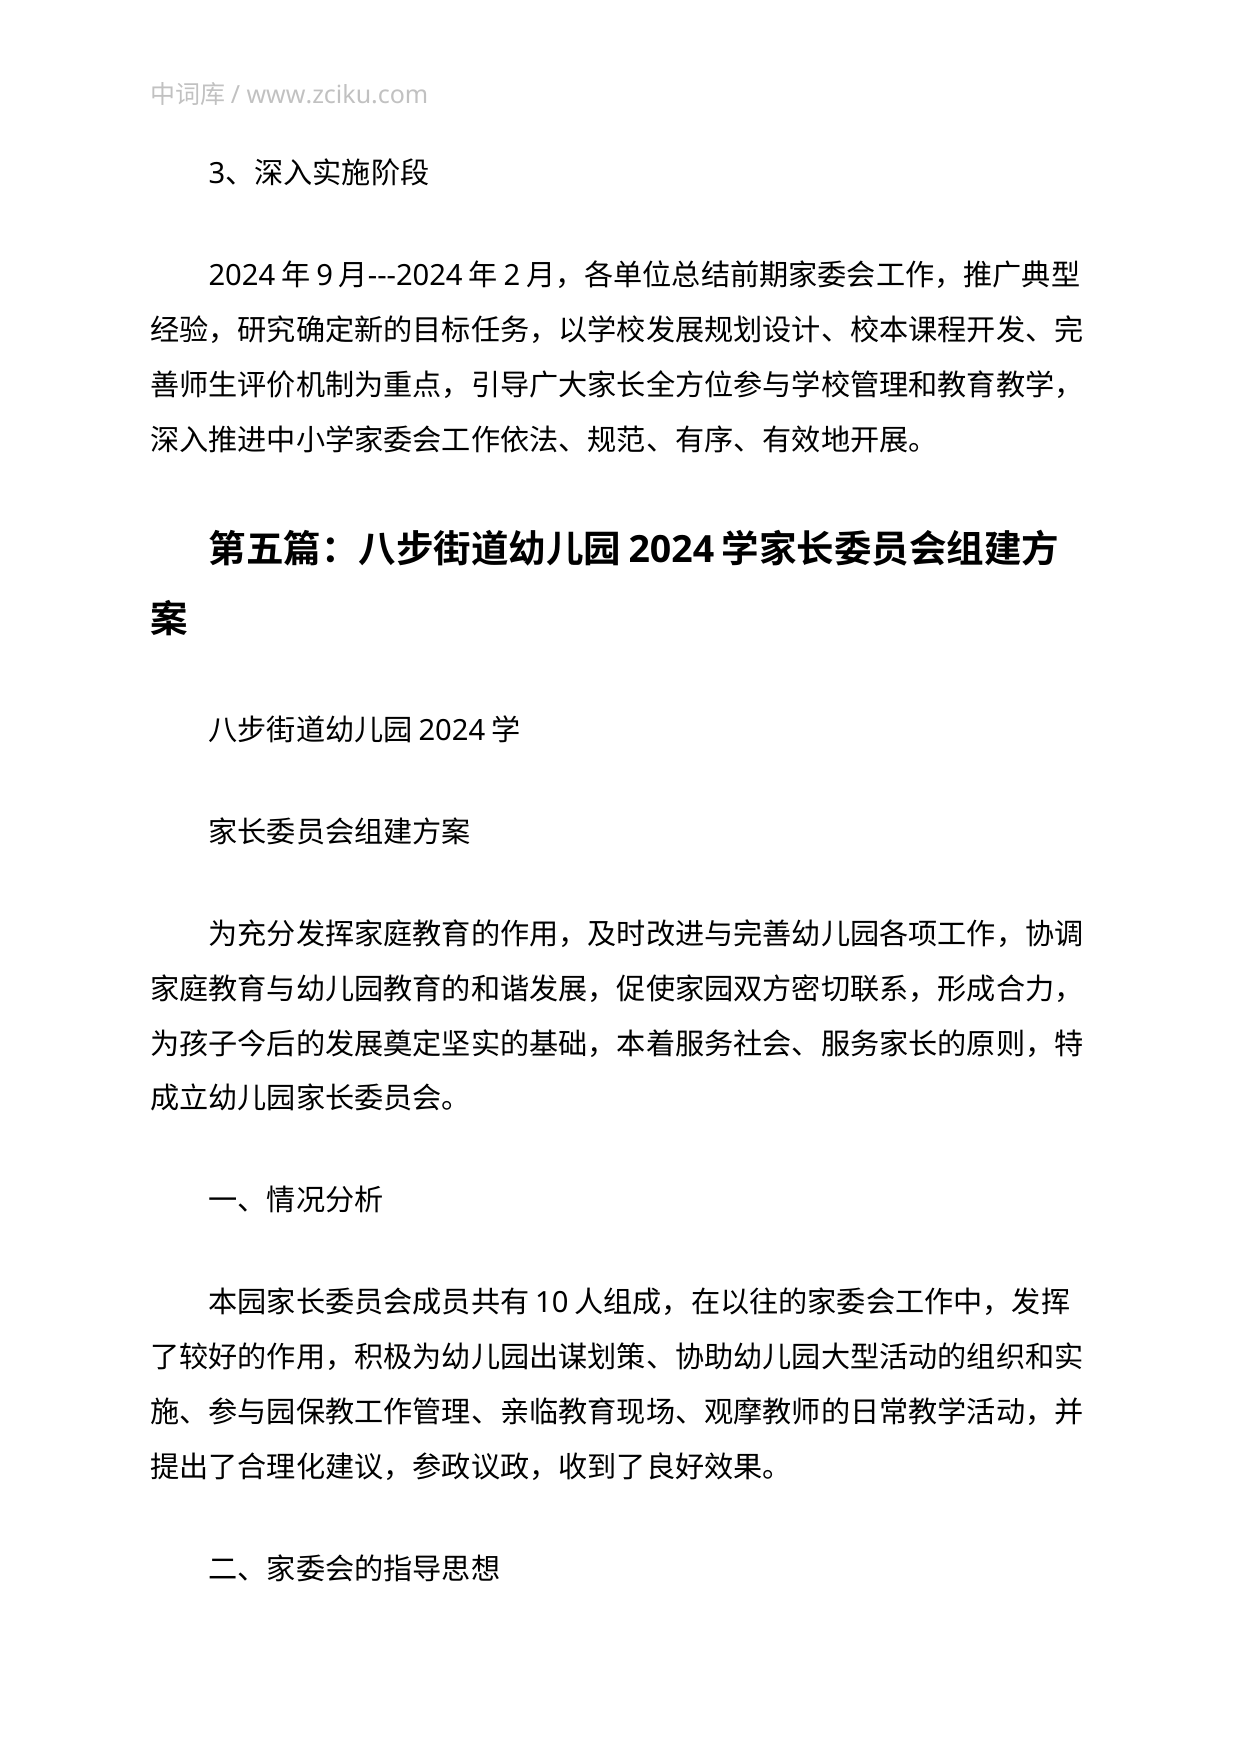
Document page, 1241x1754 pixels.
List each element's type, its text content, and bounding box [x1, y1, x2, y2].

text 3、深入实施阶段 [150, 150, 1090, 192]
text 家长委员会组建方案 [150, 809, 1090, 851]
text 2024年9月---2024年2月，各单位总结前期家委会工作，推广典型经验，研究确定新的目标任务，以学校发展规划设计、校本课程开发、完善师生评价机制为重点，引导广大家长全方位参与学校管理和教育教学，深入推进中小学家委会工作依法、规范、有序、有效地开展。 [150, 252, 1090, 459]
text 为充分发挥家庭教育的作用，及时改进与完善幼儿园各项工作，协调家庭教育与幼儿园教育的和谐发展，促使家园双方密切联系，形成合力，为孩子今后的发展奠定坚实的基础，本着服务社会、服务家长的原则，特成立幼儿园家长委员会。 [150, 910, 1090, 1117]
text 八步街道幼儿园2024学 [150, 707, 1090, 749]
text 一、情况分析 [150, 1177, 1090, 1219]
text 第五篇：八步街道幼儿园2024学家长委员会组建方案 [150, 518, 1090, 643]
text 二、家委会的指导思想 [150, 1545, 1090, 1587]
text 本园家长委员会成员共有10人组成，在以往的家委会工作中，发挥了较好的作用，积极为幼儿园出谋划策、协助幼儿园大型活动的组织和实施、参与园保教工作管理、亲临教育现场、观摩教师的日常教学活动，并提出了合理化建议，参政议政，收到了良好效果。 [150, 1279, 1090, 1486]
